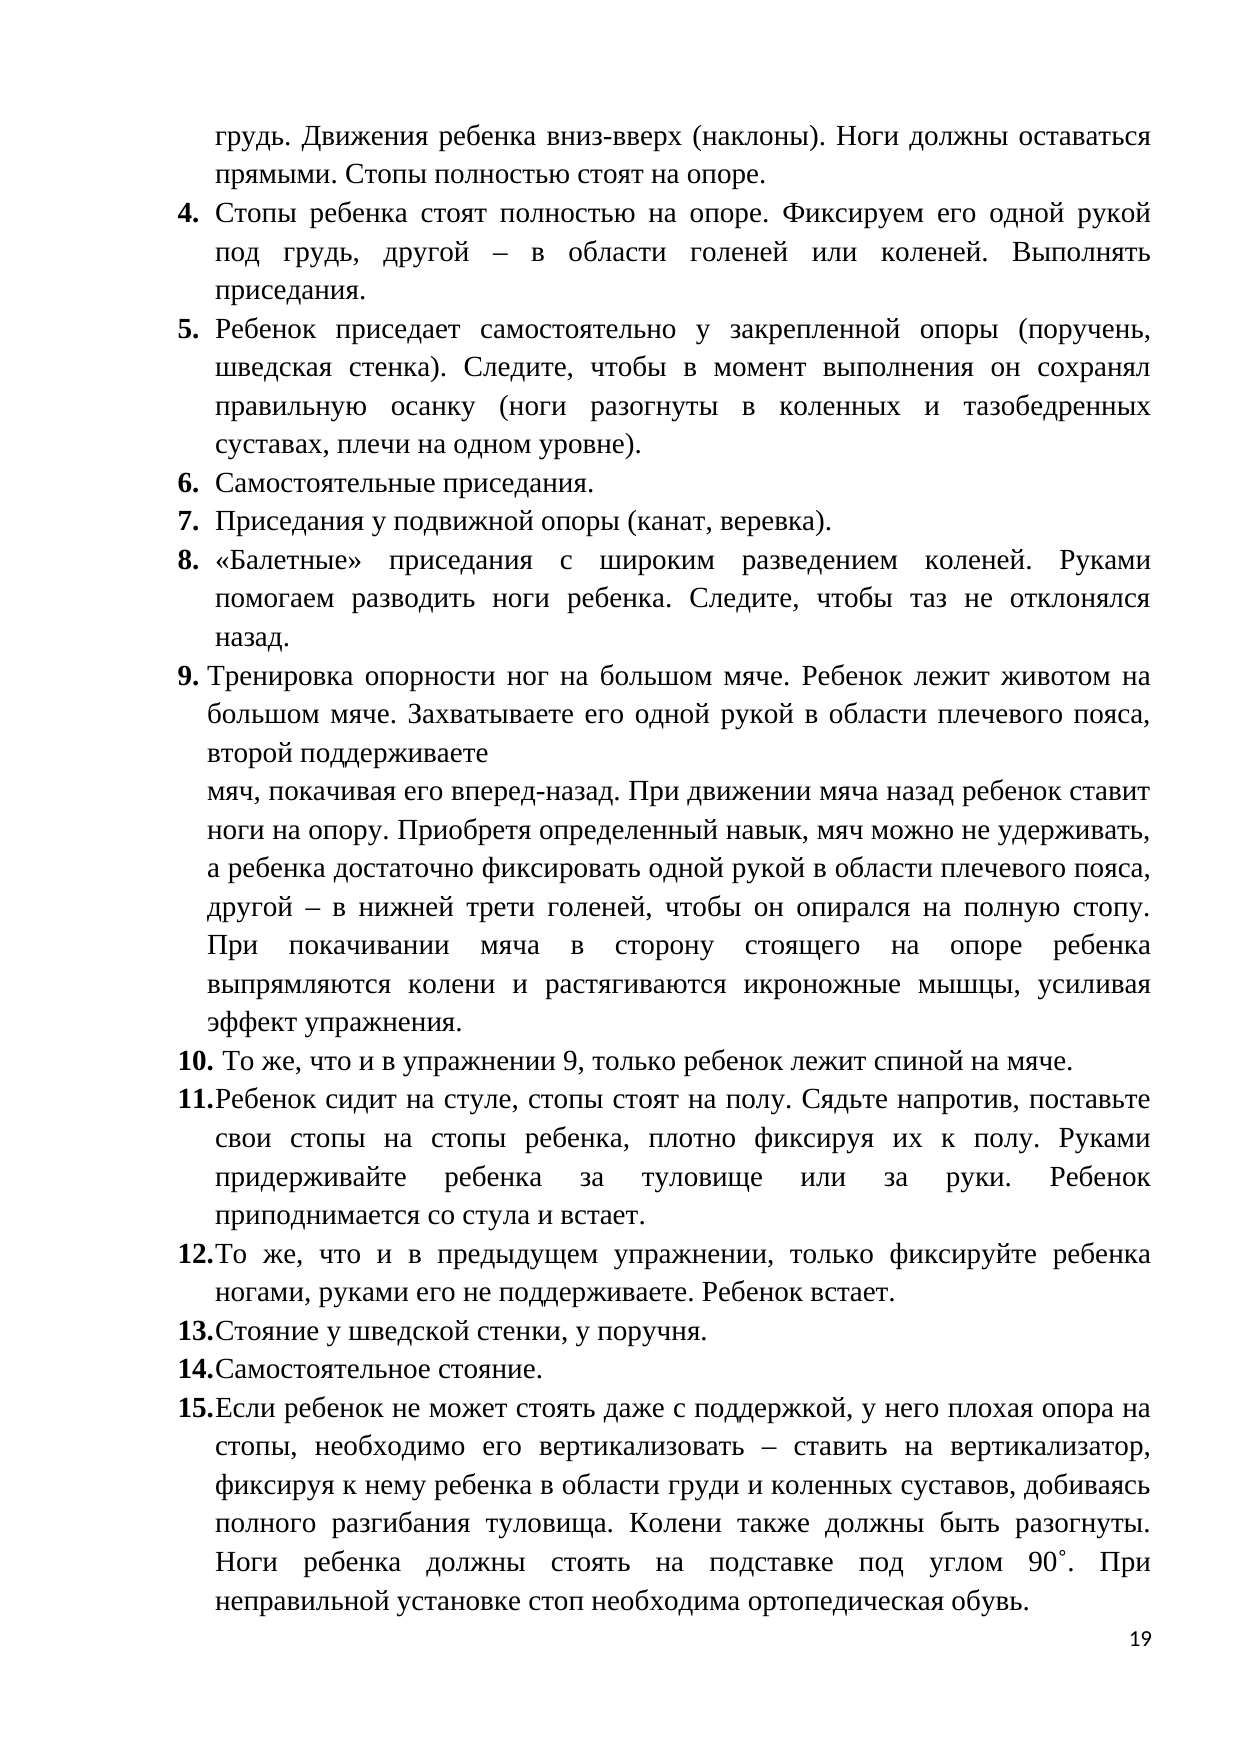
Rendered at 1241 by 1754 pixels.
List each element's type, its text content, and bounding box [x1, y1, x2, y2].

list То же, что и в предыдущем упражнении, только фиксируйте ребенка ногами, руками его не поддерживаете. Ребенок встает. [177, 1236, 1152, 1308]
list «Балетные» приседания с широким разведением коленей. Руками помогаем разводить ноги ребенка. Следите, чтобы таз не отклонялся назад. [177, 542, 1152, 653]
list Самостоятельное стояние. [177, 1351, 1152, 1385]
list То же, что и в упражнении 9, только ребенок лежит спиной на мяче. [177, 1043, 1152, 1077]
list Стопы ребенка стоят полностью на опоре. Фиксируем его одной рукой под грудь, другой – в области голеней или коленей. Выполнять приседания. [177, 195, 1152, 306]
list Если ребенок не может стоять даже с поддержкой, у него плохая опора на стопы, необходимо его вертикализовать – ставить на вертикализатор, фиксируя к нему ребенка в области груди и коленных суставов, добиваясь полного разгибания туловища. Колени также должны быть разогнуты. Ноги ребенка должны стоять на подставке под углом 90˚. При неправильной установке стоп необходима ортопедическая обувь. [177, 1390, 1152, 1616]
list Тренировка опорности ног на большом мяче. Ребенок лежит животом на большом мяче. Захватываете его одной рукой в области плечевого пояса, второй поддерживаете [177, 658, 1152, 768]
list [177, 118, 1152, 190]
list мяч, покачивая его вперед-назад. При движении мяча назад ребенок ставит ноги на опору. Приобретя определенный навык, мяч можно не удерживать, а ребенка достаточно фиксировать одной рукой в области плечевого пояса, другой – в нижней трети голеней, чтобы он опирался на полную стопу. При покачивании мяча в сторону стоящего на опоре ребенка выпрямляются колени и растягиваются икроножные мышцы, усиливая эффект упражнения. [207, 773, 1152, 1038]
list Ребенок сидит на стуле, стопы стоят на полу. Сядьте напротив, поставьте свои стопы на стопы ребенка, плотно фиксируя их к полу. Руками придерживайте ребенка за туловище или за руки. Ребенок приподнимается со стула и встает. [177, 1082, 1152, 1231]
list Приседания у подвижной опоры (канат, веревка). [177, 503, 1152, 537]
list Самостоятельные приседания. [177, 465, 1152, 498]
list Ребенок приседает самостоятельно у закрепленной опоры (поручень, шведская стенка). Следите, чтобы в момент выполнения он сохранял правильную осанку (ноги разогнуты в коленных и тазобедренных суставах, плечи на одном уровне). [177, 311, 1152, 460]
list Стояние у шведской стенки, у поручня. [177, 1313, 1152, 1346]
